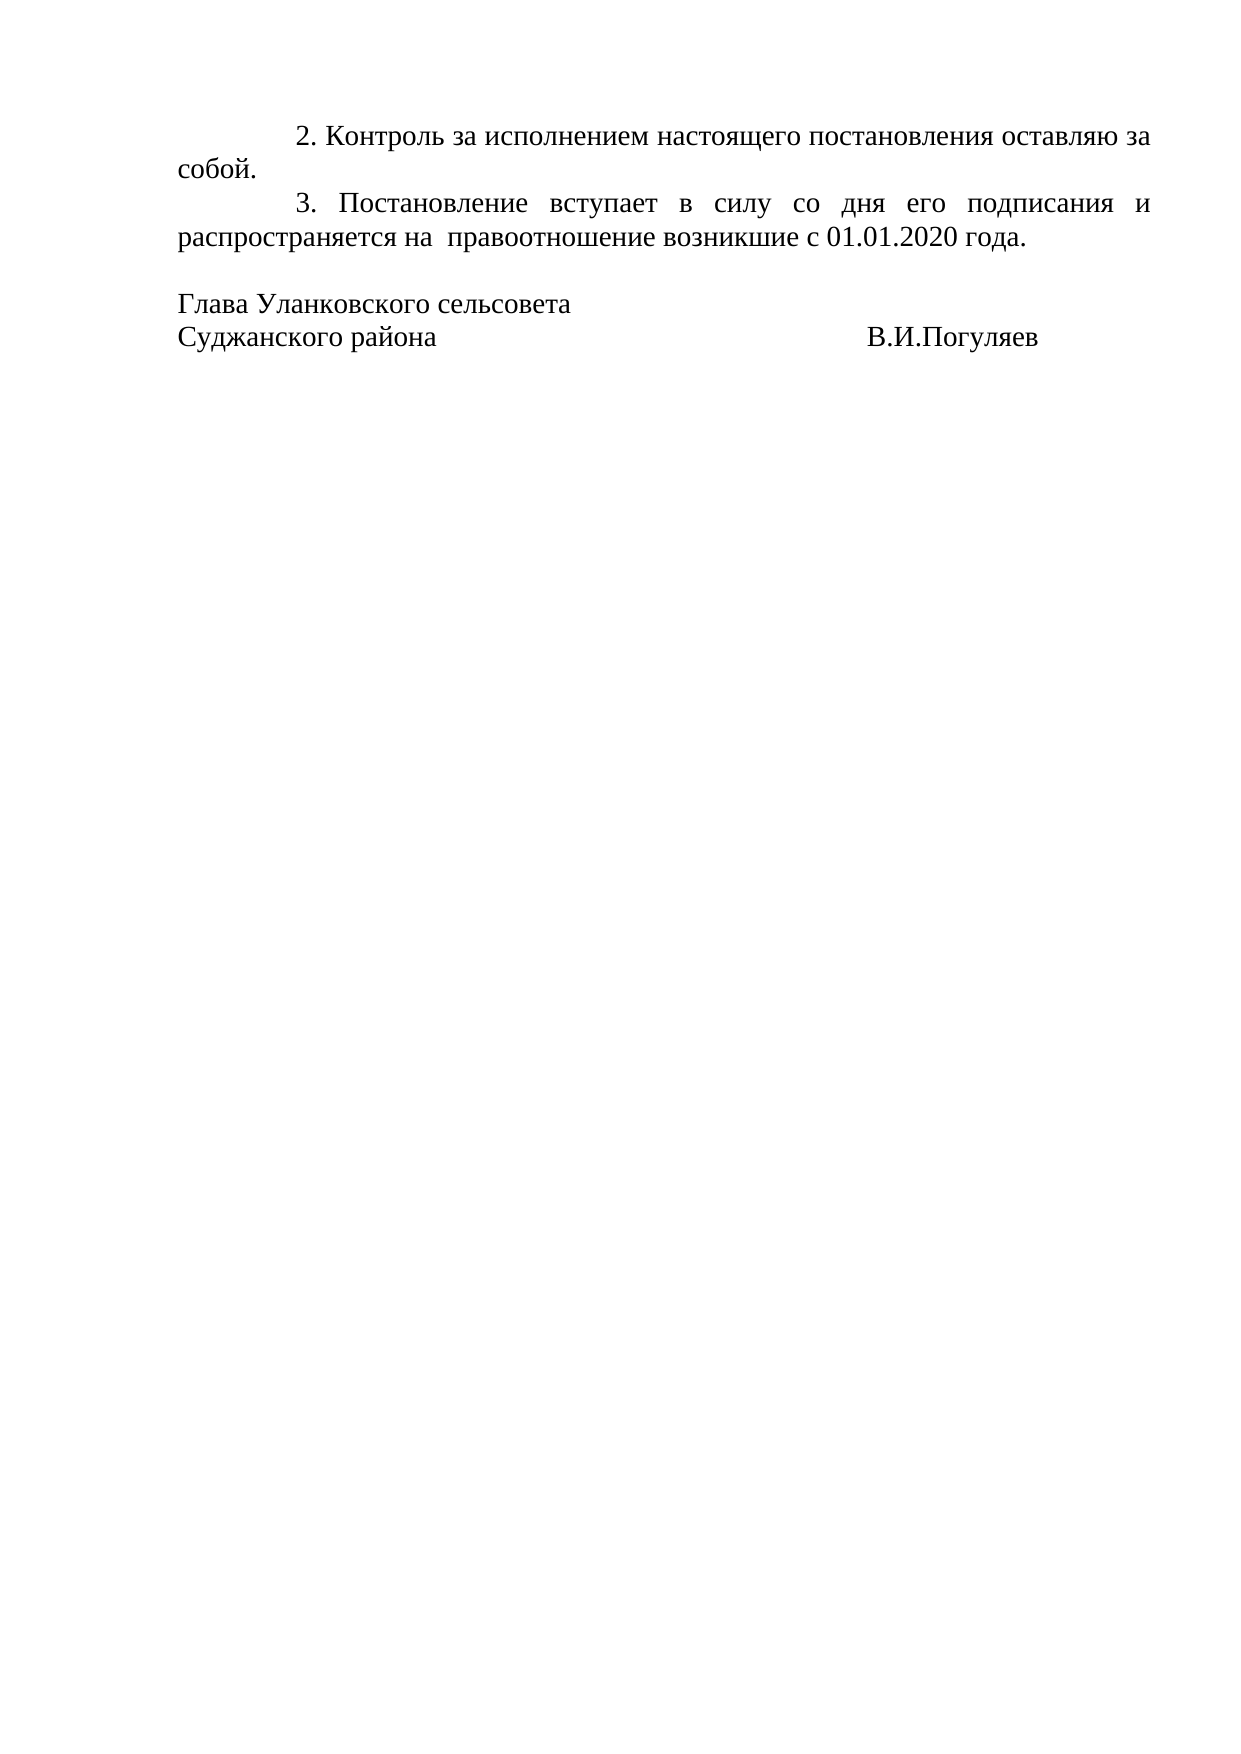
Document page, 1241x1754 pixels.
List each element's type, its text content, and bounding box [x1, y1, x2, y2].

text 3. Постановление вступает в силу со дня его подписания и распространяется на правоотношение возникшие с 01.01.2020 года. [177, 185, 1152, 252]
text 2. Контроль за исполнением настоящего постановления оставляю за собой. [177, 118, 1152, 185]
text Глава Уланковского сельсовета [177, 286, 1152, 319]
text Суджанского района В.И.Погуляев [177, 319, 1152, 353]
